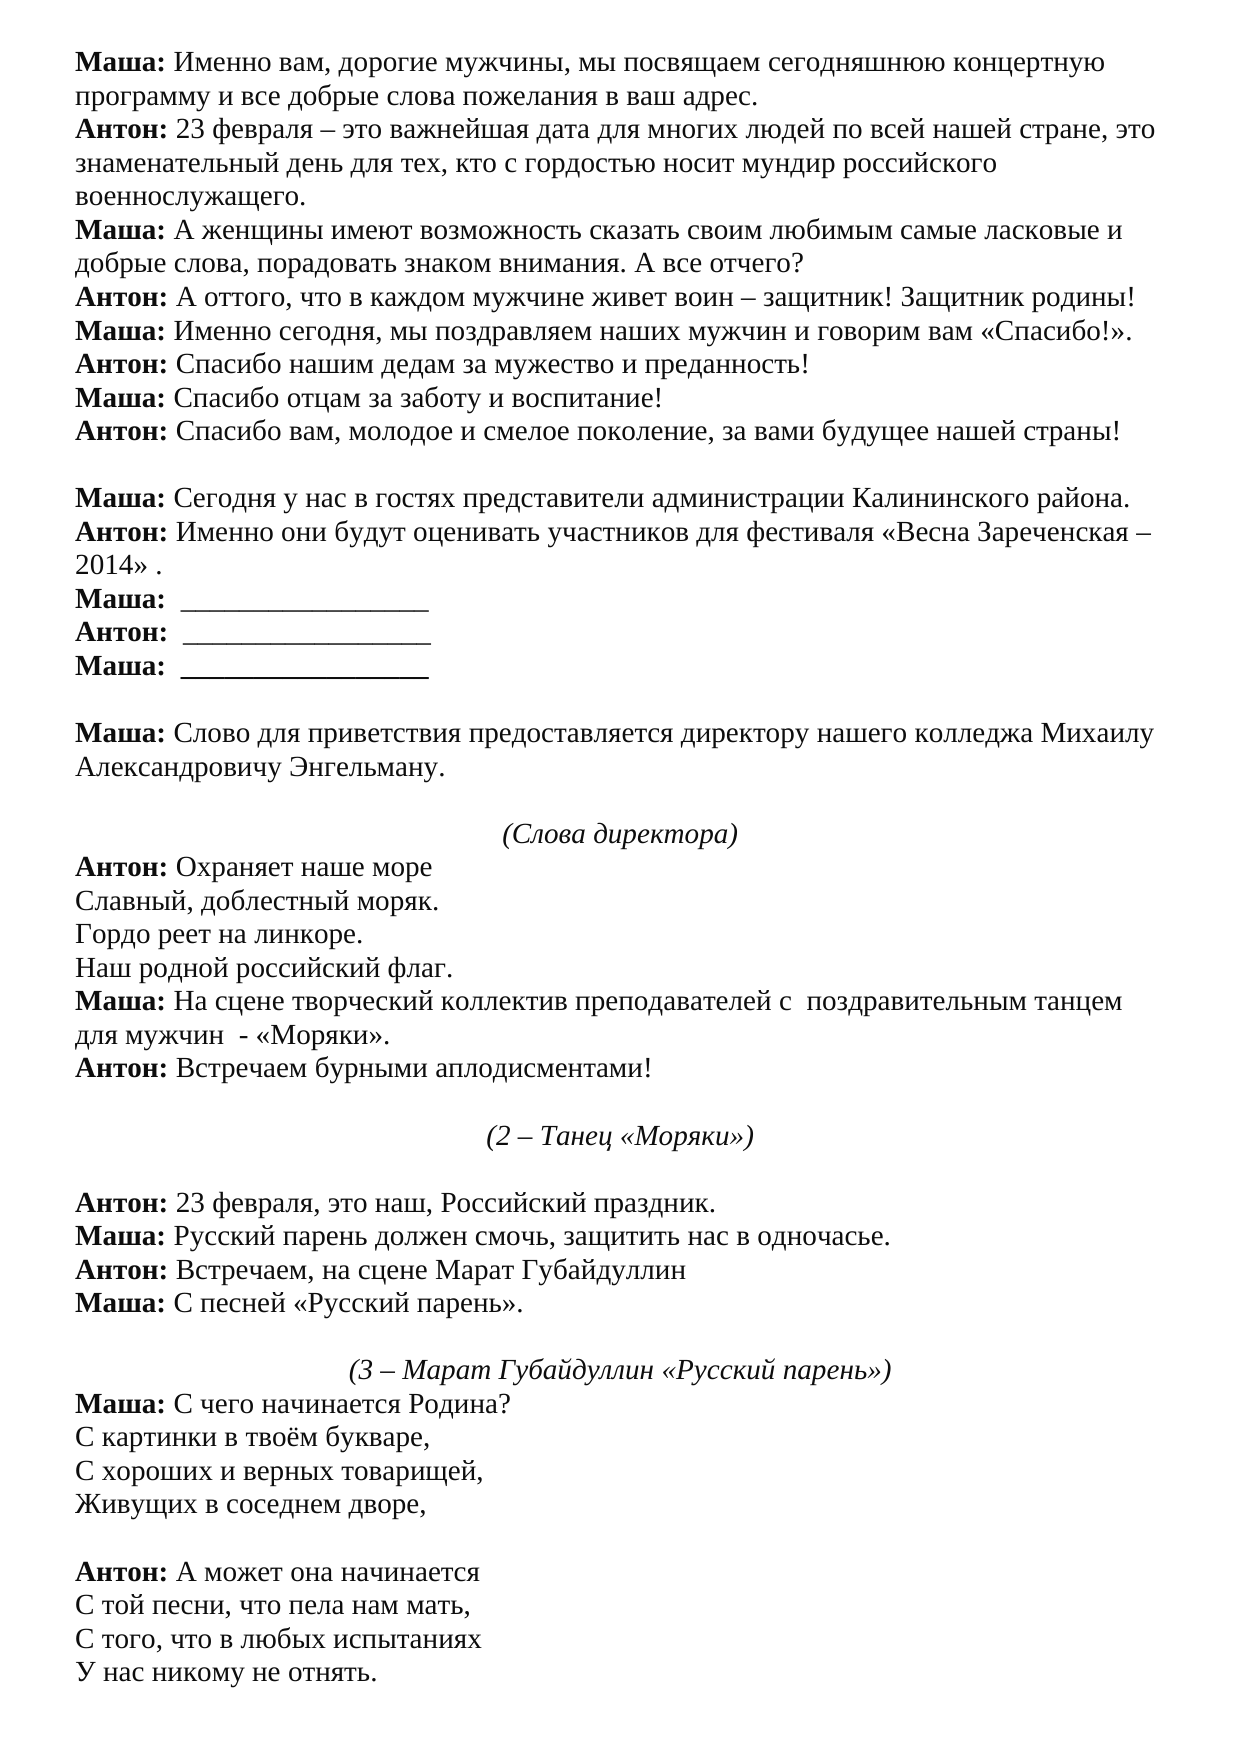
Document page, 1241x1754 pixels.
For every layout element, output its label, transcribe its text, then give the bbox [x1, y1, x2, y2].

text У нас никому не отнять. [75, 1654, 1165, 1688]
text (2 – Танец «Моряки») [75, 1118, 1165, 1151]
text (Слова директора) [75, 816, 1165, 849]
text Антон: Спасибо нашим дедам за мужество и преданность! [75, 346, 1165, 380]
text Маша: А женщины имеют возможность сказать своим любимым самые ласковые и добрые слова, порадовать знаком внимания. А все отчего? [75, 212, 1165, 279]
text Маша: _________________ [75, 581, 1165, 614]
text Живущих в соседнем дворе, [75, 1487, 1165, 1520]
text Антон: А оттого, что в каждом мужчине живет воин – защитник! Защитник родины! [75, 279, 1165, 313]
text Маша: _________________ [75, 648, 1165, 682]
text Маша: Слово для приветствия предоставляется директору нашего колледжа Михаилу Александровичу Энгельману. [75, 715, 1165, 782]
text С того, что в любых испытаниях [75, 1621, 1165, 1654]
text Маша: Спасибо отцам за заботу и воспитание! [75, 380, 1165, 413]
text С картинки в твоём букваре, [75, 1419, 1165, 1453]
text Маша: Именно вам, дорогие мужчины, мы посвящаем сегодняшнюю концертную программу и все добрые слова пожелания в ваш адрес. [75, 44, 1165, 111]
text Маша: Именно сегодня, мы поздравляем наших мужчин и говорим вам «Спасибо!». [75, 313, 1165, 346]
text Антон: 23 февраля, это наш, Российский праздник. [75, 1185, 1165, 1218]
text Антон: Встречаем, на сцене Марат Губайдуллин [75, 1252, 1165, 1285]
text (3 – Марат Губайдуллин «Русский парень») [75, 1352, 1165, 1386]
text Антон: Охраняет наше море Славный, доблестный моряк. Гордо реет на линкоре. Наш родной российский флаг. [75, 849, 1165, 983]
text Маша: Русский парень должен смочь, защитить нас в одночасье. [75, 1218, 1165, 1252]
text Маша: С песней «Русский парень». [75, 1285, 1165, 1319]
text С той песни, что пела нам мать, [75, 1587, 1165, 1621]
text Маша: С чего начинается Родина? [75, 1386, 1165, 1419]
text Антон: А может она начинается [75, 1554, 1165, 1587]
text Маша: Сегодня у нас в гостях представители администрации Калининского района. [75, 480, 1165, 514]
text Маша: На сцене творческий коллектив преподавателей с поздравительным танцем для мужчин - «Моряки». [75, 983, 1165, 1051]
text Антон: _________________ [75, 614, 1165, 648]
text Антон: Именно они будут оценивать участников для фестиваля «Весна Зареченская – 2014» . [75, 514, 1165, 581]
text Антон: Встречаем бурными аплодисментами! [75, 1051, 1165, 1084]
text Антон: 23 февраля – это важнейшая дата для многих людей по всей нашей стране, это знаменательный день для тех, кто с гордостью носит мундир российского военнослужащего. [75, 111, 1165, 212]
text С хороших и верных товарищей, [75, 1453, 1165, 1487]
text Антон: Спасибо вам, молодое и смелое поколение, за вами будущее нашей страны! [75, 413, 1165, 447]
